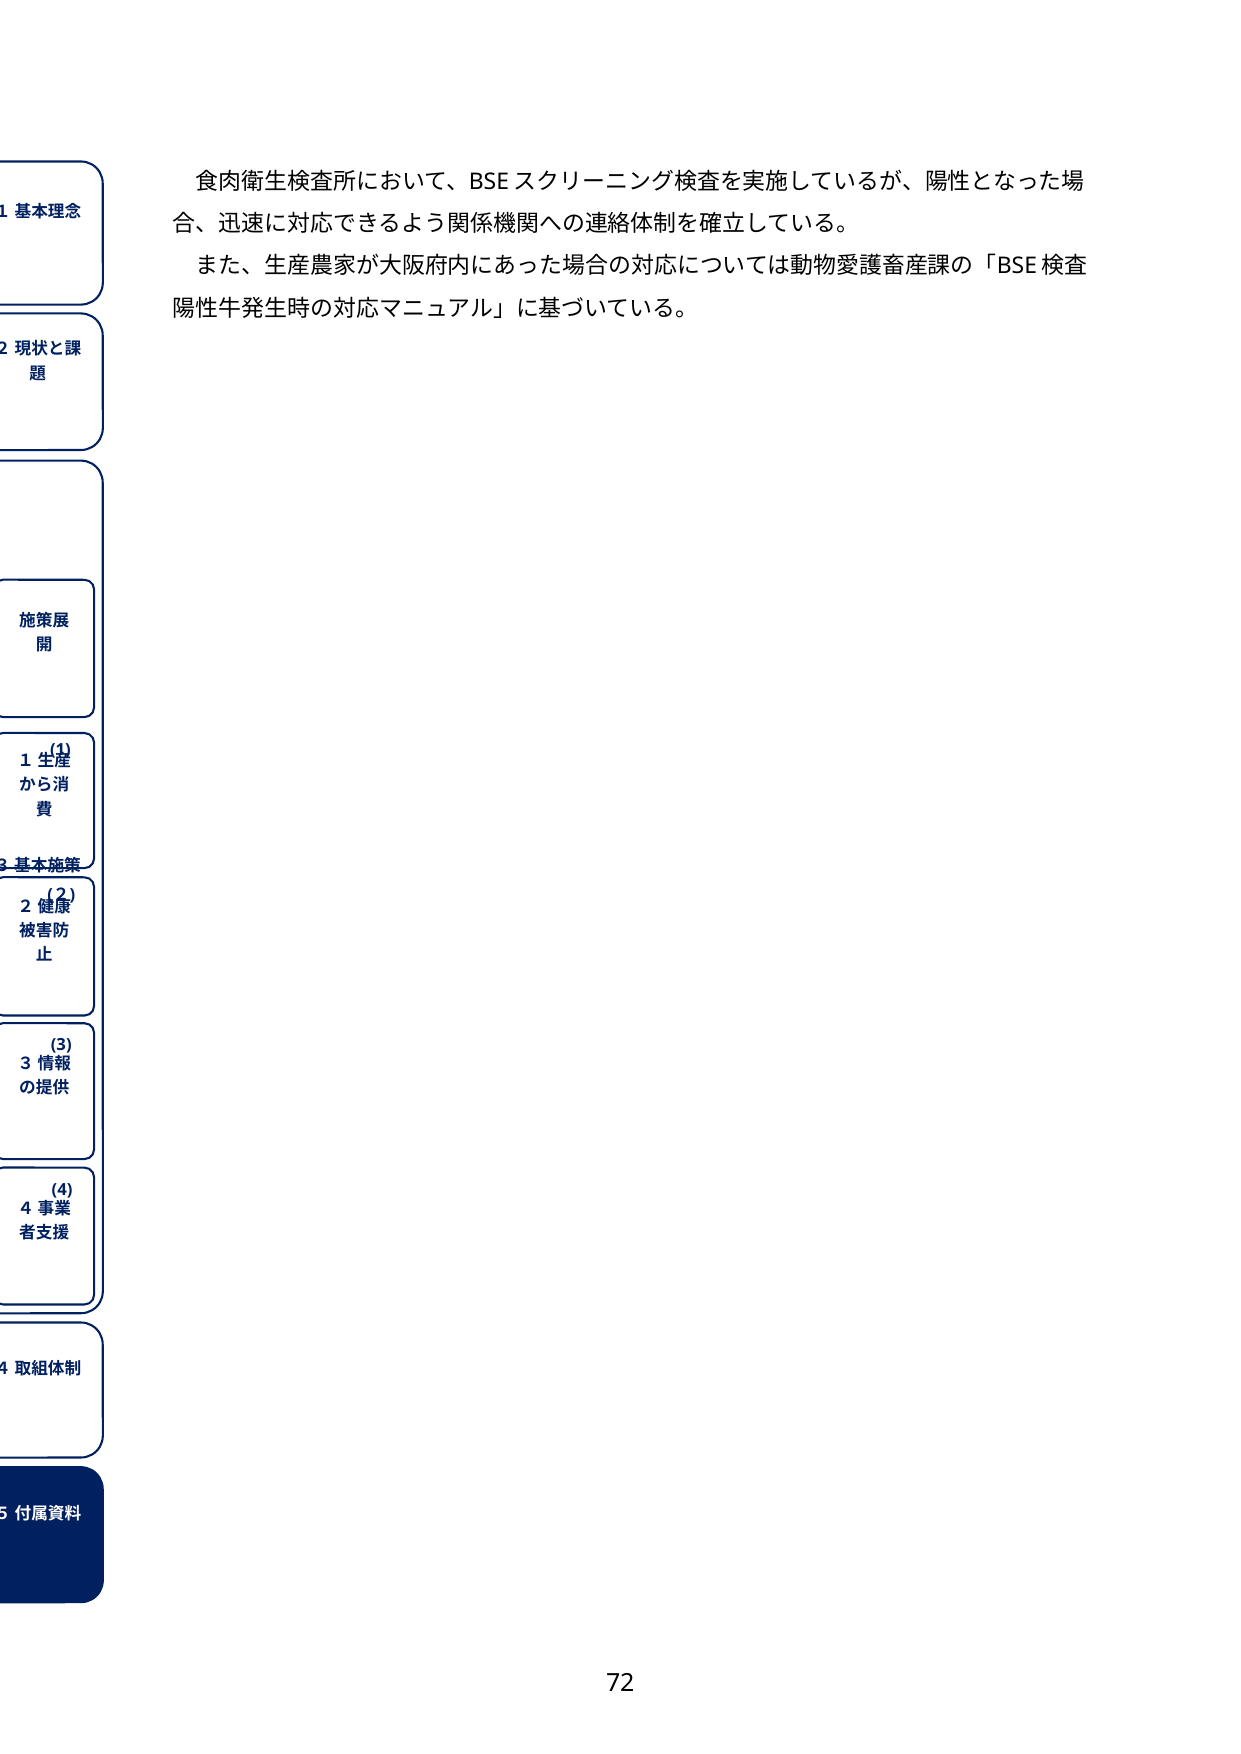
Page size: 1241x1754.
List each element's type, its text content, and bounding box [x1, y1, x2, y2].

text また、生産農家が大阪府内にあった場合の対応については動物愛護畜産課の「BSE検査陽性牛発生時の対応マニュアル」に基づいている。 [173, 243, 1092, 327]
text 食肉衛生検査所において、BSEスクリーニング検査を実施しているが、陽性となった場合、迅速に対応できるよう関係機関への連絡体制を確立している。 [173, 158, 1092, 243]
